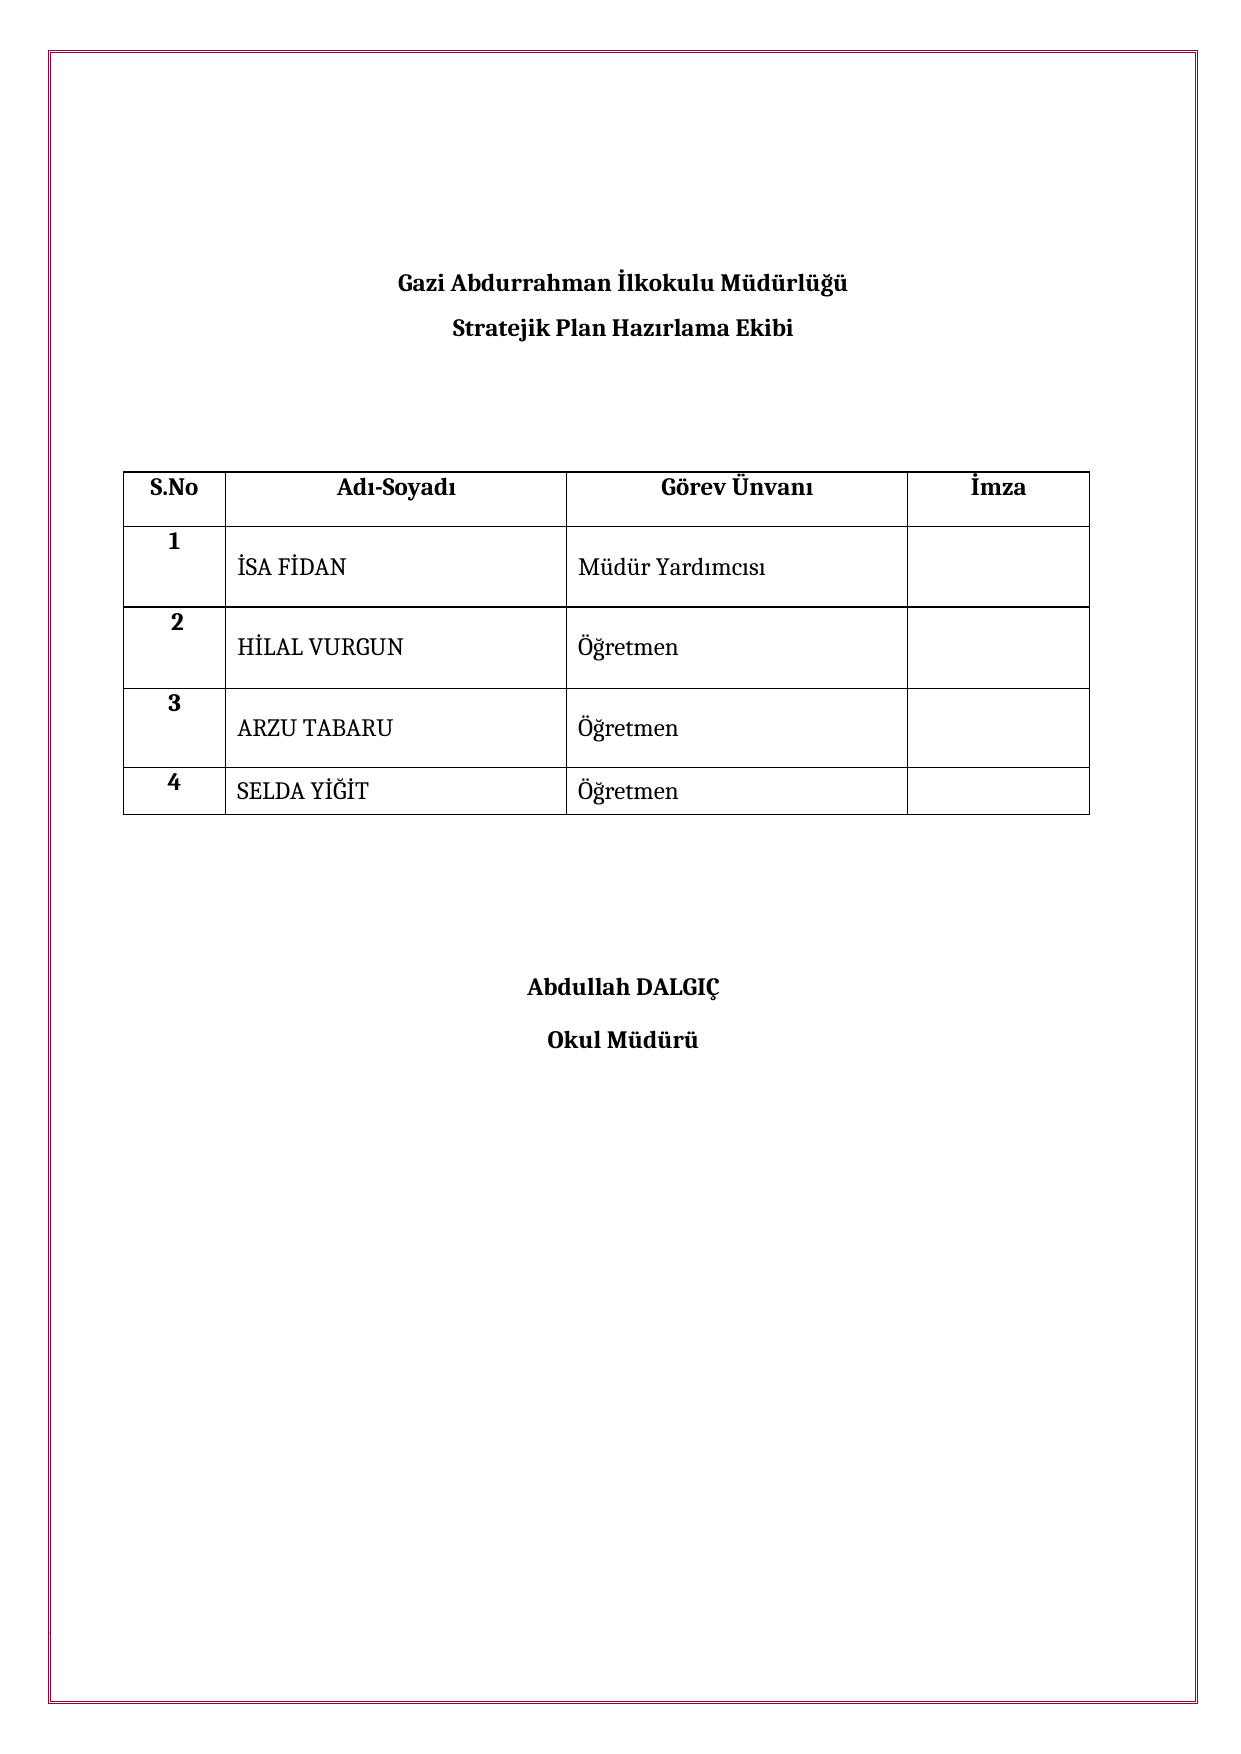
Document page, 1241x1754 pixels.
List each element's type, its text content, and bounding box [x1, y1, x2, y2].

table_cell Müdür Yardımcısı [567, 527, 907, 606]
table_header S.No [124, 473, 225, 526]
table_cell 4 [124, 768, 225, 814]
text Gazi Abdurrahman İlkokulu Müdürlüğü [51, 269, 1195, 298]
text Okul Müdürü [51, 1026, 1195, 1054]
table_cell [908, 768, 1089, 814]
table_header İmza [908, 473, 1089, 526]
table_header Görev Ünvanı [567, 473, 907, 526]
table_cell ARZU TABARU [226, 689, 566, 767]
table_cell SELDA YİĞİT [226, 768, 566, 814]
table_cell [908, 608, 1089, 687]
text Stratejik Plan Hazırlama Ekibi [51, 313, 1195, 342]
table_cell Öğretmen [567, 768, 907, 814]
table_cell 1 [124, 527, 225, 606]
table_cell İSA FİDAN [226, 527, 566, 606]
table_cell 3 [124, 689, 225, 767]
table_cell 2 [124, 608, 225, 687]
table_cell Öğretmen [567, 608, 907, 687]
table_cell HİLAL VURGUN [226, 608, 566, 687]
text Abdullah DALGIÇ [51, 973, 1195, 1002]
table_cell Öğretmen [567, 689, 907, 767]
table_cell [908, 689, 1089, 767]
table_cell [908, 527, 1089, 606]
table_header Adı-Soyadı [226, 473, 566, 526]
